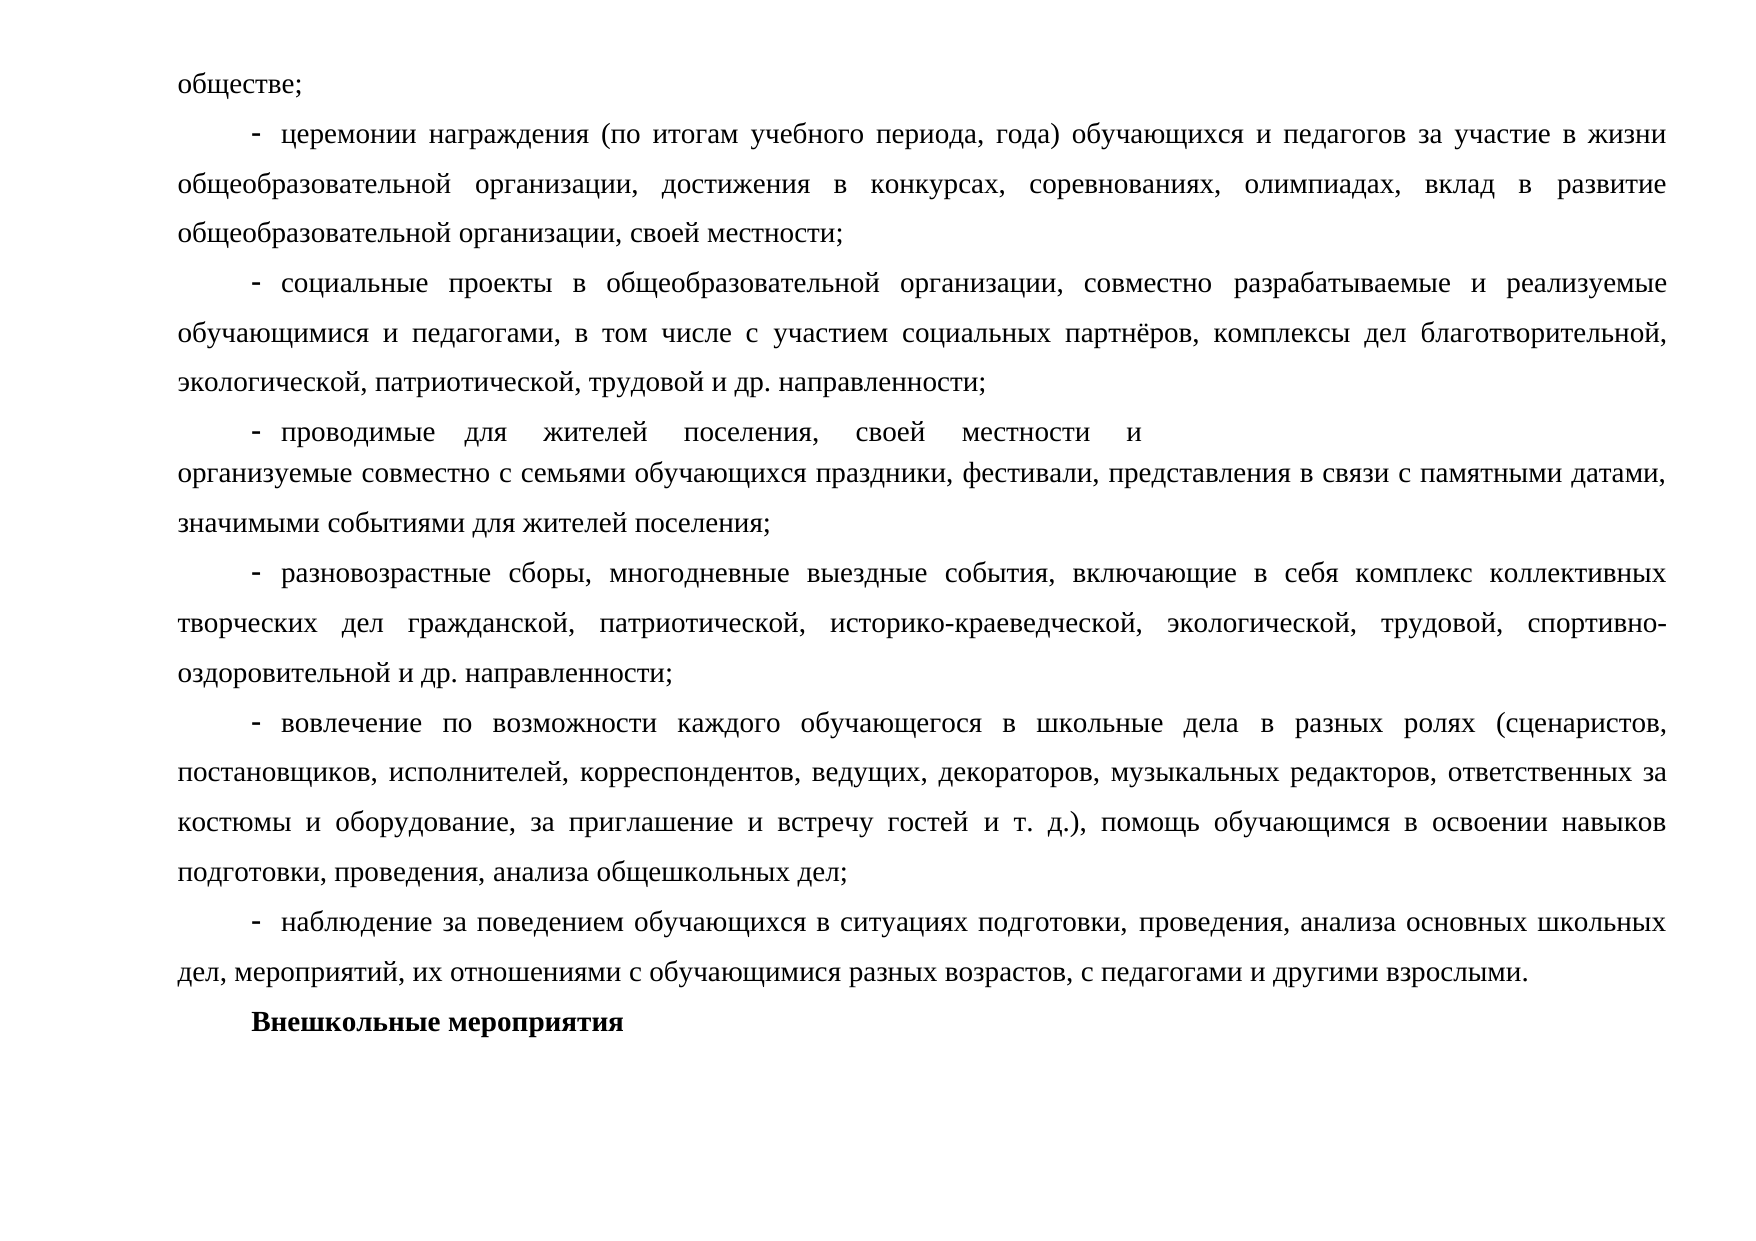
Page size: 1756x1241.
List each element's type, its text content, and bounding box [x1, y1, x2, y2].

list социальные проекты в общеобразовательной организации, совместно разрабатываемые и реализуемые обучающимися и педагогами, в том числе с участием социальных партнёров, комплексы дел благотворительной, экологической, патриотической, трудовой и др. направленности; [177, 265, 1667, 398]
list вовлечение по возможности каждого обучающегося в школьные дела в разных ролях (сценаристов, постановщиков, исполнителей, корреспондентов, ведущих, декораторов, музыкальных редакторов, ответственных за костюмы и оборудование, за приглашение и встречу гостей и т. д.), помощь обучающимся в освоении навыков подготовки, проведения, анализа общешкольных дел; [177, 705, 1667, 887]
list разновозрастные сборы, многодневные выездные события, включающие в себя комплекс коллективных творческих дел гражданской, патриотической, историко-краеведческой, экологической, трудовой, спортивно-оздоровительной и др. направленности; [177, 556, 1667, 688]
list церемонии награждения (по итогам учебного периода, года) обучающихся и педагогов за участие в жизни общеобразовательной организации, достижения в конкурсах, соревнованиях, олимпиадах, вклад в развитие общеобразовательной организации, своей местности; [177, 116, 1667, 249]
list проводимые для жителей поселения, своей местности и [251, 414, 1688, 448]
list наблюдение за поведением обучающихся в ситуациях подготовки, проведения, анализа основных школьных дел, мероприятий, их отношениями с обучающимися разных возрастов, с педагогами и другими взрослыми. [177, 904, 1667, 987]
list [177, 67, 1667, 100]
text организуемые совместно с семьями обучающихся праздники, фестивали, представления в связи с памятными датами, значимыми событиями для жителей поселения; [177, 455, 1667, 539]
subtitle Внешкольные мероприятия [251, 1004, 1688, 1037]
